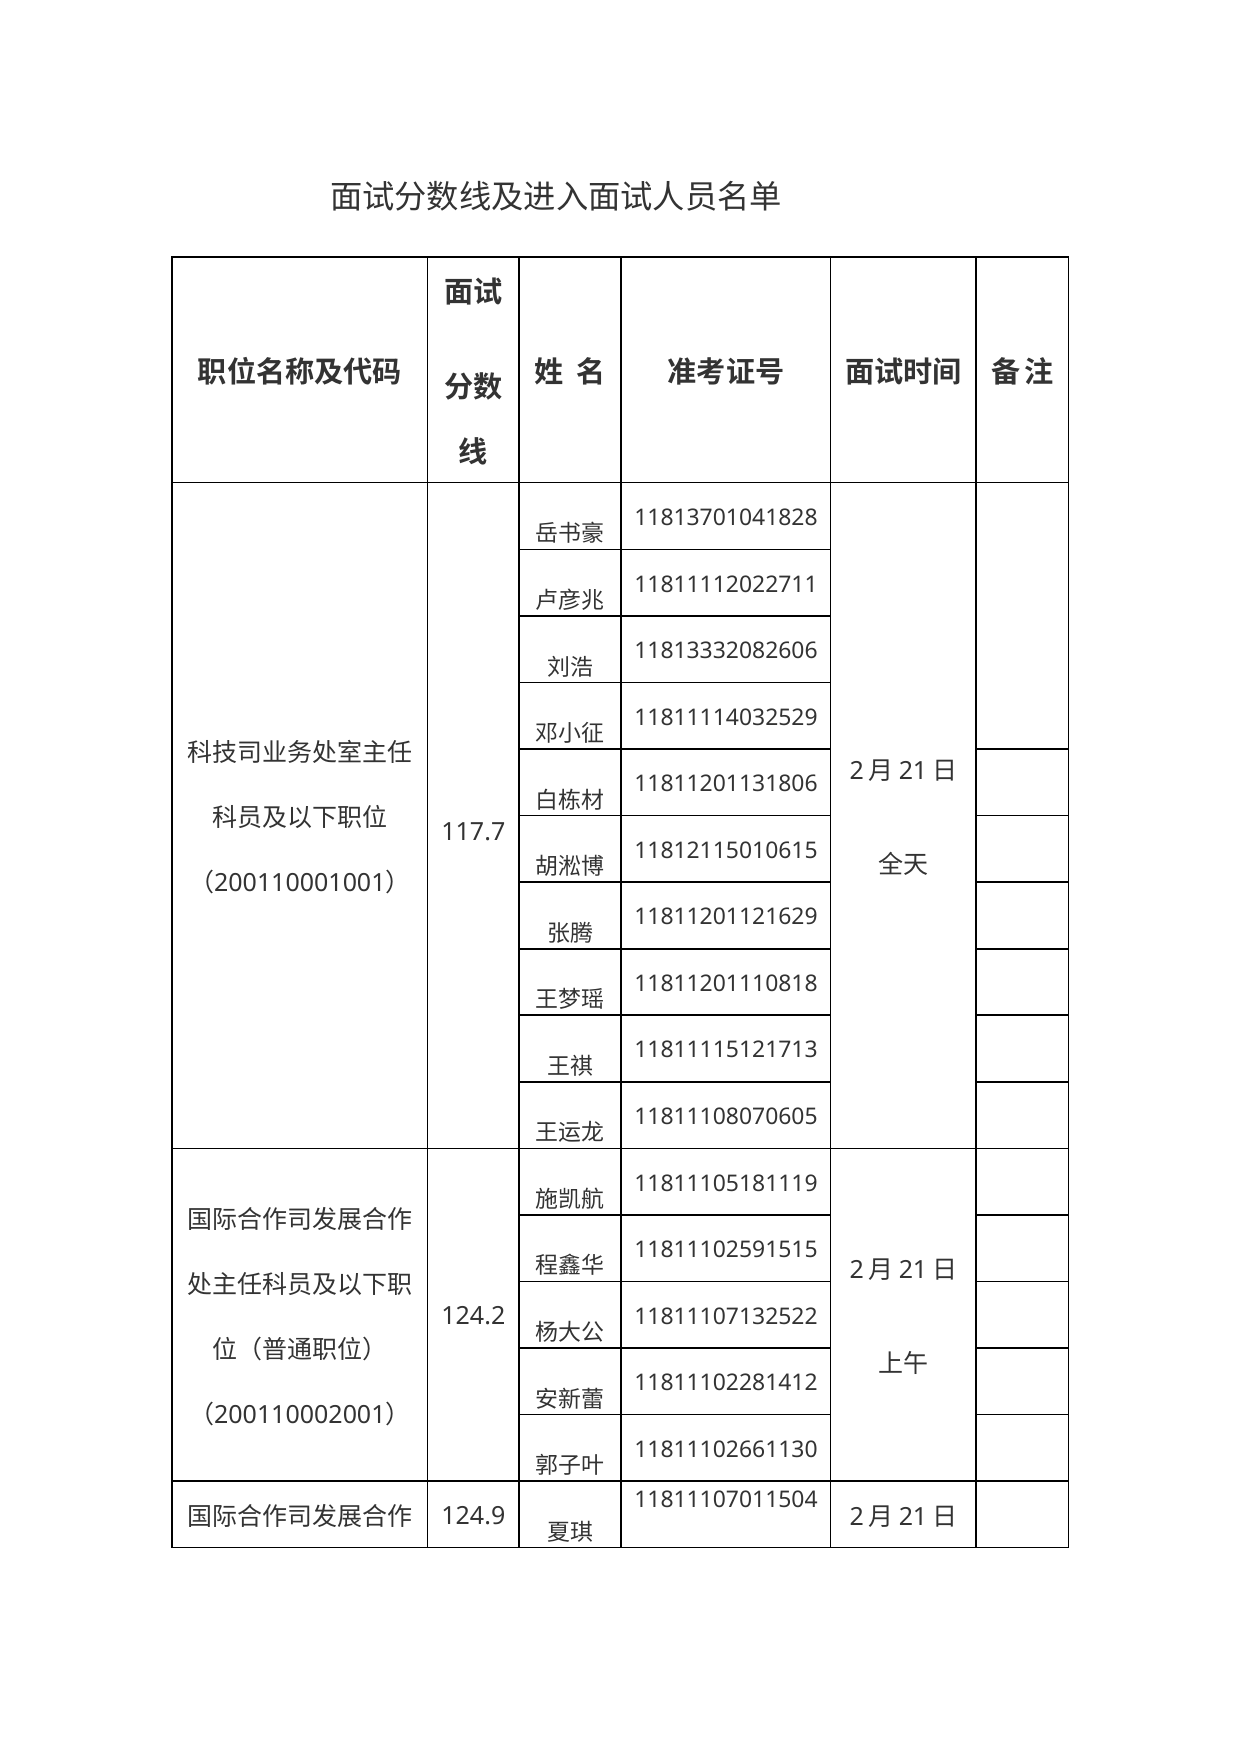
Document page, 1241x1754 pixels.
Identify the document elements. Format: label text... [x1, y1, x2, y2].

table_cell [977, 1415, 1068, 1480]
table_cell 张腾 [520, 883, 620, 948]
table_header 面试时间 [831, 258, 975, 482]
table_cell 邓小征 [520, 683, 620, 748]
table_cell [977, 1149, 1068, 1214]
table_cell 郭子叶 [520, 1415, 620, 1480]
table_cell 11813332082606 [622, 617, 830, 682]
table_cell 白栋材 [520, 750, 620, 815]
table_cell 11813701041828 [622, 483, 830, 548]
text 面试分数线及进入面试人员名单 [330, 162, 1053, 227]
table_cell 11811201121629 [622, 883, 830, 948]
table_cell 11811107011504 [622, 1482, 830, 1547]
table_cell 11811108070605 [622, 1083, 830, 1147]
table_cell 国际合作司发展合作处主任科员及以下职位（普通职位）（200110002001） [173, 1149, 427, 1480]
table_cell 安新蕾 [520, 1349, 620, 1414]
table_cell [977, 483, 1068, 748]
table_cell 杨大公 [520, 1282, 620, 1347]
table_cell [977, 1016, 1068, 1081]
table_cell 117.7 [428, 483, 518, 1147]
table_cell [977, 1216, 1068, 1281]
table_cell [977, 883, 1068, 948]
table_cell 11811114032529 [622, 683, 830, 748]
table_cell 11811107132522 [622, 1282, 830, 1347]
table_cell 11811201131806 [622, 750, 830, 815]
table_cell 夏琪 [520, 1482, 620, 1547]
table_cell [977, 950, 1068, 1014]
table_cell 11812115010615 [622, 816, 830, 881]
table_cell 11811201110818 [622, 950, 830, 1014]
table_cell 施凯航 [520, 1149, 620, 1214]
table_cell 王祺 [520, 1016, 620, 1081]
table_cell [977, 1282, 1068, 1347]
table_header 准考证号 [622, 258, 830, 482]
table_cell 11811115121713 [622, 1016, 830, 1081]
table_header 面试 分数线 [428, 258, 518, 482]
table_cell [977, 750, 1068, 815]
table_cell 岳书豪 [520, 483, 620, 548]
table_cell 王梦瑶 [520, 950, 620, 1014]
table_cell 王运龙 [520, 1083, 620, 1147]
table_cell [173, 1482, 427, 1547]
table_cell 11811112022711 [622, 550, 830, 615]
table_header 职位名称及代码 [173, 258, 427, 482]
table_cell 科技司业务处室主任科员及以下职位（200110001001） [173, 483, 427, 1147]
table_cell [977, 1482, 1068, 1547]
table_cell [977, 1349, 1068, 1414]
table_cell 程鑫华 [520, 1216, 620, 1281]
table_cell 11811102661130 [622, 1415, 830, 1480]
table_cell 2月21日 下午 [831, 1482, 975, 1547]
table_cell [977, 816, 1068, 881]
table_cell 2月21日 全天 [831, 483, 975, 1147]
table_cell 胡淞博 [520, 816, 620, 881]
table_cell 刘浩 [520, 617, 620, 682]
table_header 备 注 [977, 258, 1068, 482]
table_cell 124.2 [428, 1149, 518, 1480]
table_cell [977, 1083, 1068, 1147]
table_cell 11811102281412 [622, 1349, 830, 1414]
table_cell 11811105181119 [622, 1149, 830, 1214]
table_header 姓 名 [520, 258, 620, 482]
table_cell 卢彦兆 [520, 550, 620, 615]
table_cell 11811102591515 [622, 1216, 830, 1281]
table_cell 2月21日 上午 [831, 1149, 975, 1480]
